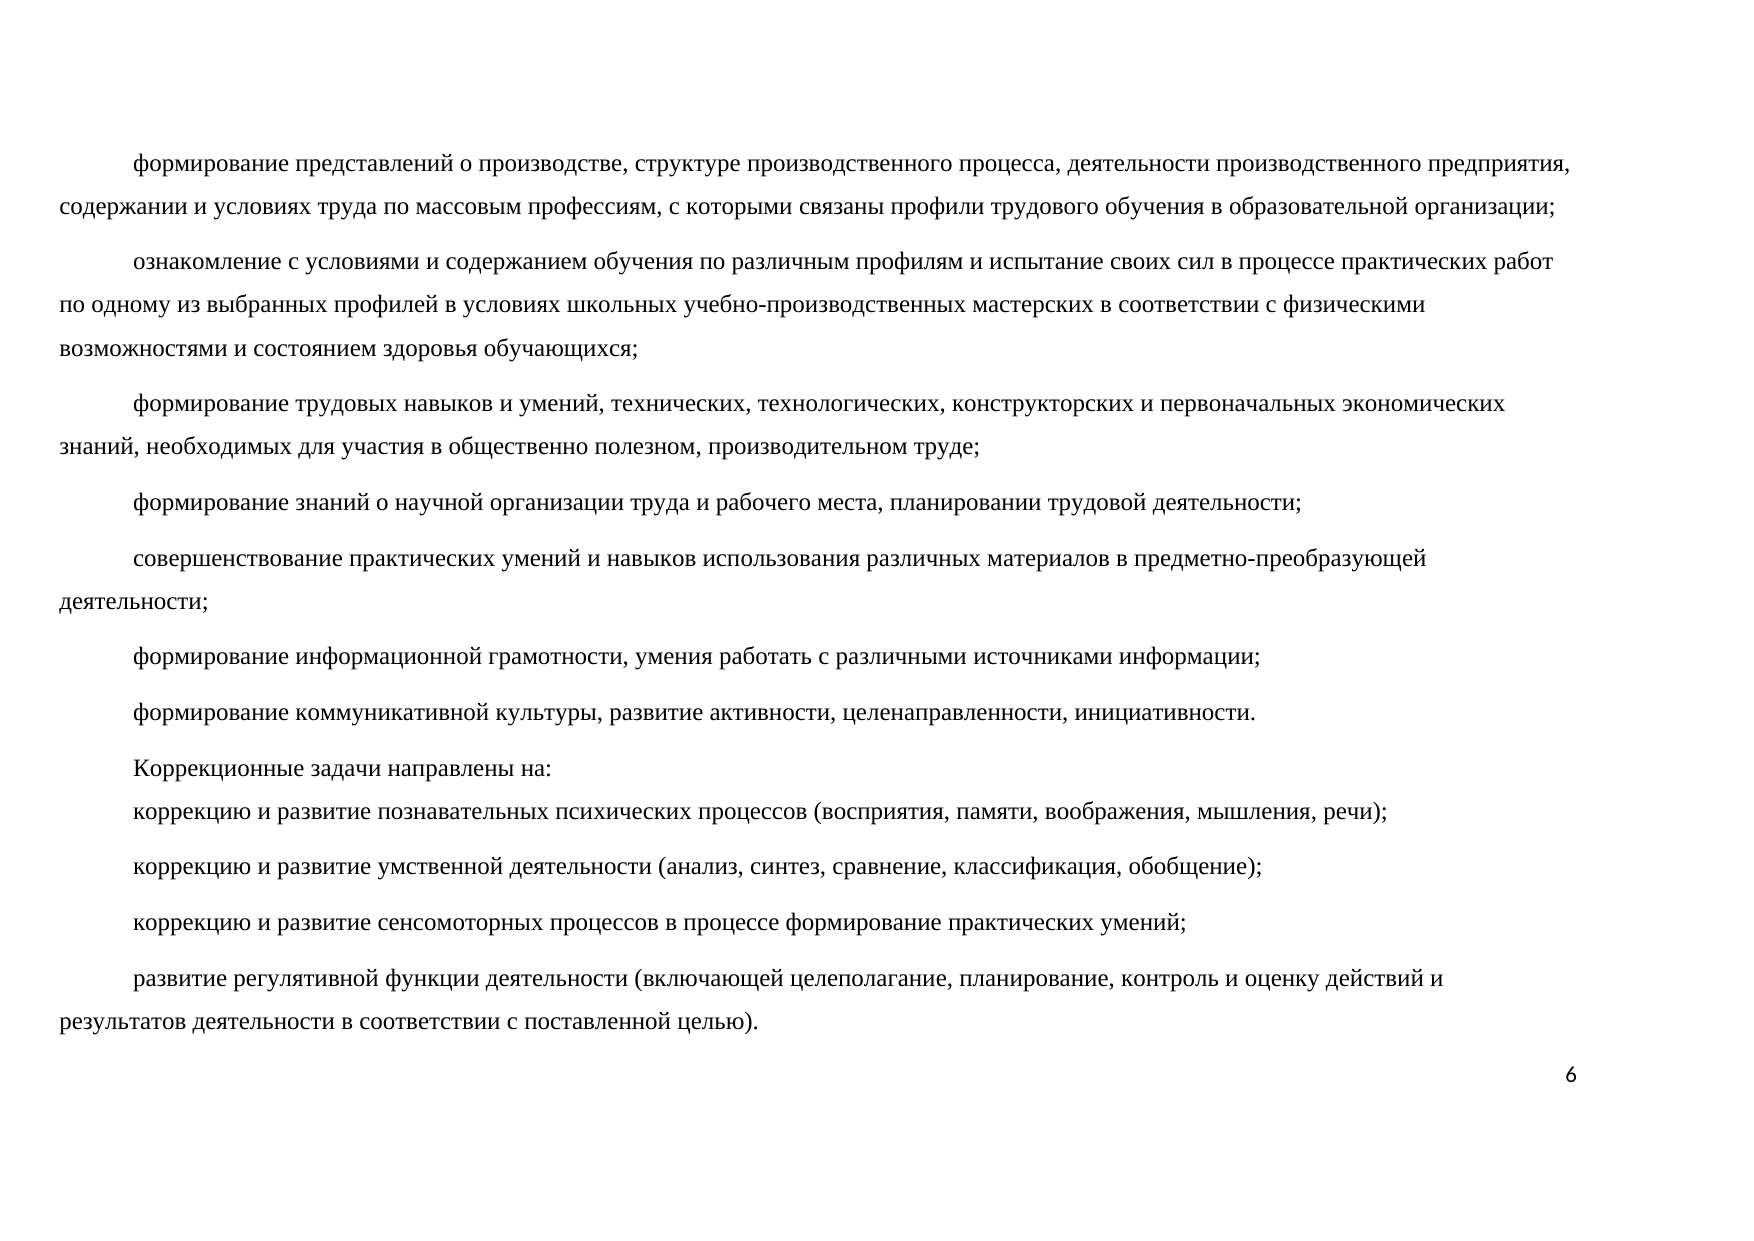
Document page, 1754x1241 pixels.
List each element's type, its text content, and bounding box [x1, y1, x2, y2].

text коррекцию и развитие умственной деятельности (анализ, синтез, сравнение, классификация, обобщение); [59, 851, 1575, 880]
text формирование знаний о научной организации труда и рабочего места, планировании трудовой деятельности; [59, 487, 1575, 516]
text формирование информационной грамотности, умения работать с различными источниками информации; [59, 641, 1575, 670]
text развитие регулятивной функции деятельности (включающей целеполагание, планирование, контроль и оценку действий и результатов деятельности в соответствии с поставленной целью). [59, 963, 1575, 1034]
text Коррекционные задачи направлены на: [59, 753, 1577, 781]
text формирование трудовых навыков и умений, технических, технологических, конструкторских и первоначальных экономических знаний, необходимых для участия в общественно полезном, производительном труде; [59, 388, 1575, 460]
text формирование коммуникативной культуры, развитие активности, целенаправленности, инициативности. [59, 697, 1575, 726]
text коррекцию и развитие сенсомоторных процессов в процессе формирование практических умений; [59, 907, 1575, 936]
text совершенствование практических умений и навыков использования различных материалов в предметно-преобразующей деятельности; [59, 543, 1575, 614]
text ознакомление с условиями и содержанием обучения по различным профилям и испытание своих сил в процессе практических работ по одному из выбранных профилей в условиях школьных учебно-производственных мастерских в соответствии с физическими возможностями и состоянием здоровья обучающихся; [59, 246, 1575, 361]
text формирование представлений о производстве, структуре производственного процесса, деятельности производственного предприятия, содержании и условиях труда по массовым профессиям, с которыми связаны профили трудового обучения в образовательной организации; [59, 148, 1575, 219]
text коррекцию и развитие познавательных психических процессов (восприятия, памяти, воображения, мышления, речи); [59, 796, 1575, 824]
